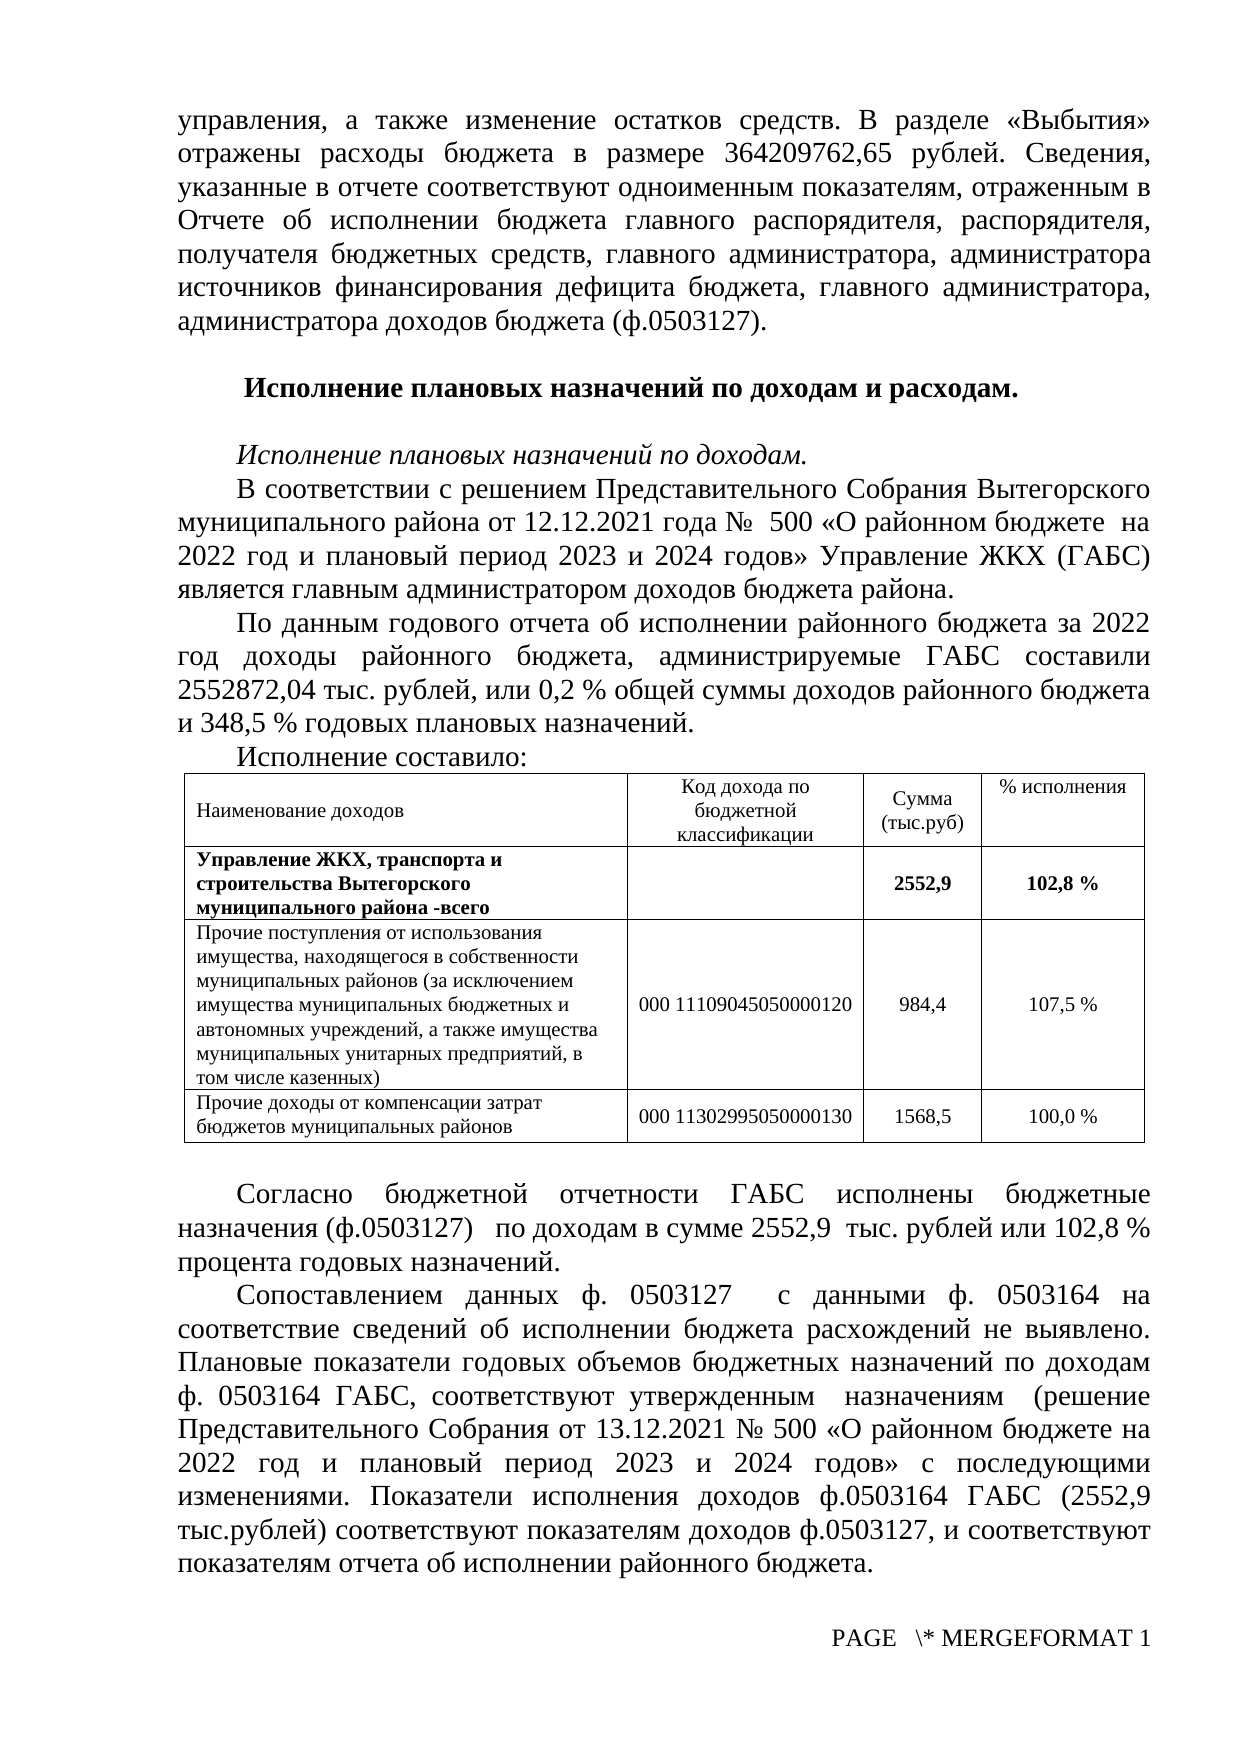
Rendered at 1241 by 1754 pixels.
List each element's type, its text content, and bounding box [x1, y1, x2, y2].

table_cell Прочие доходы от компенсации затрат бюджетов муниципальных районов [185, 1090, 627, 1142]
table_cell 100,0 % [982, 1090, 1144, 1142]
table_cell [628, 847, 863, 919]
table_header % исполнения [982, 774, 1144, 846]
table_cell 1568,5 [864, 1090, 981, 1142]
table_header Код дохода по бюджетной классификации [628, 774, 863, 846]
table_header Наименование доходов [185, 774, 627, 846]
table_cell 984,4 [864, 920, 981, 1089]
table_cell Управление ЖКХ, транспорта и строительства Вытегорского муниципального района -всего [185, 847, 627, 919]
text Исполнение составило: [177, 739, 1152, 773]
table_cell Прочие поступления от использования имущества, находящегося в собственности муниципальных районов (за исключением имущества муниципальных бюджетных и автономных учреждений, а также имущества муниципальных унитарных предприятий, в том числе казенных) [185, 920, 627, 1089]
table_cell 000 11109045050000120 [628, 920, 863, 1089]
text Согласно бюджетной отчетности ГАБС исполнены бюджетные назначения (ф.0503127) по доходам в сумме 2552,9 тыс. рублей или 102,8 % процента годовых назначений. [177, 1177, 1152, 1277]
table_cell 000 11302995050000130 [628, 1090, 863, 1142]
text Сопоставлением данных ф. 0503127 с данными ф. 0503164 на соответствие сведений об исполнении бюджета расхождений не выявлено. Плановые показатели годовых объемов бюджетных назначений по доходам ф. 0503164 ГАБС, соответствуют утвержденным назначениям (решение Представительного Собрания от 13.12.2021 № 500 «О районном бюджете на 2022 год и плановый период 2023 и 2024 годов» с последующими изменениями. Показатели исполнения доходов ф.0503164 ГАБС (2552,9 тыс.рублей) соответствуют показателям доходов ф.0503127, и соответствуют показателям отчета об исполнении районного бюджета. [177, 1277, 1152, 1579]
text В соответствии с решением Представительного Собрания Вытегорского муниципального района от 12.12.2021 года № 500 «О районном бюджете на 2022 год и плановый период 2023 и 2024 годов» Управление ЖКХ (ГАБС) является главным администратором доходов бюджета района. [177, 471, 1152, 605]
table_cell 107,5 % [982, 920, 1144, 1089]
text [177, 102, 1152, 337]
table_cell 102,8 % [982, 847, 1144, 919]
table_header Сумма (тыс.руб) [864, 774, 981, 846]
text По данным годового отчета об исполнении районного бюджета за 2022 год доходы районного бюджета, администрируемые ГАБС составили 2552872,04 тыс. рублей, или 0,2 % общей суммы доходов районного бюджета и 348,5 % годовых плановых назначений. [177, 605, 1152, 739]
text Исполнение плановых назначений по доходам и расходам. [177, 370, 1152, 404]
text Исполнение плановых назначений по доходам. [177, 437, 1152, 471]
table_cell 2552,9 [864, 847, 981, 919]
